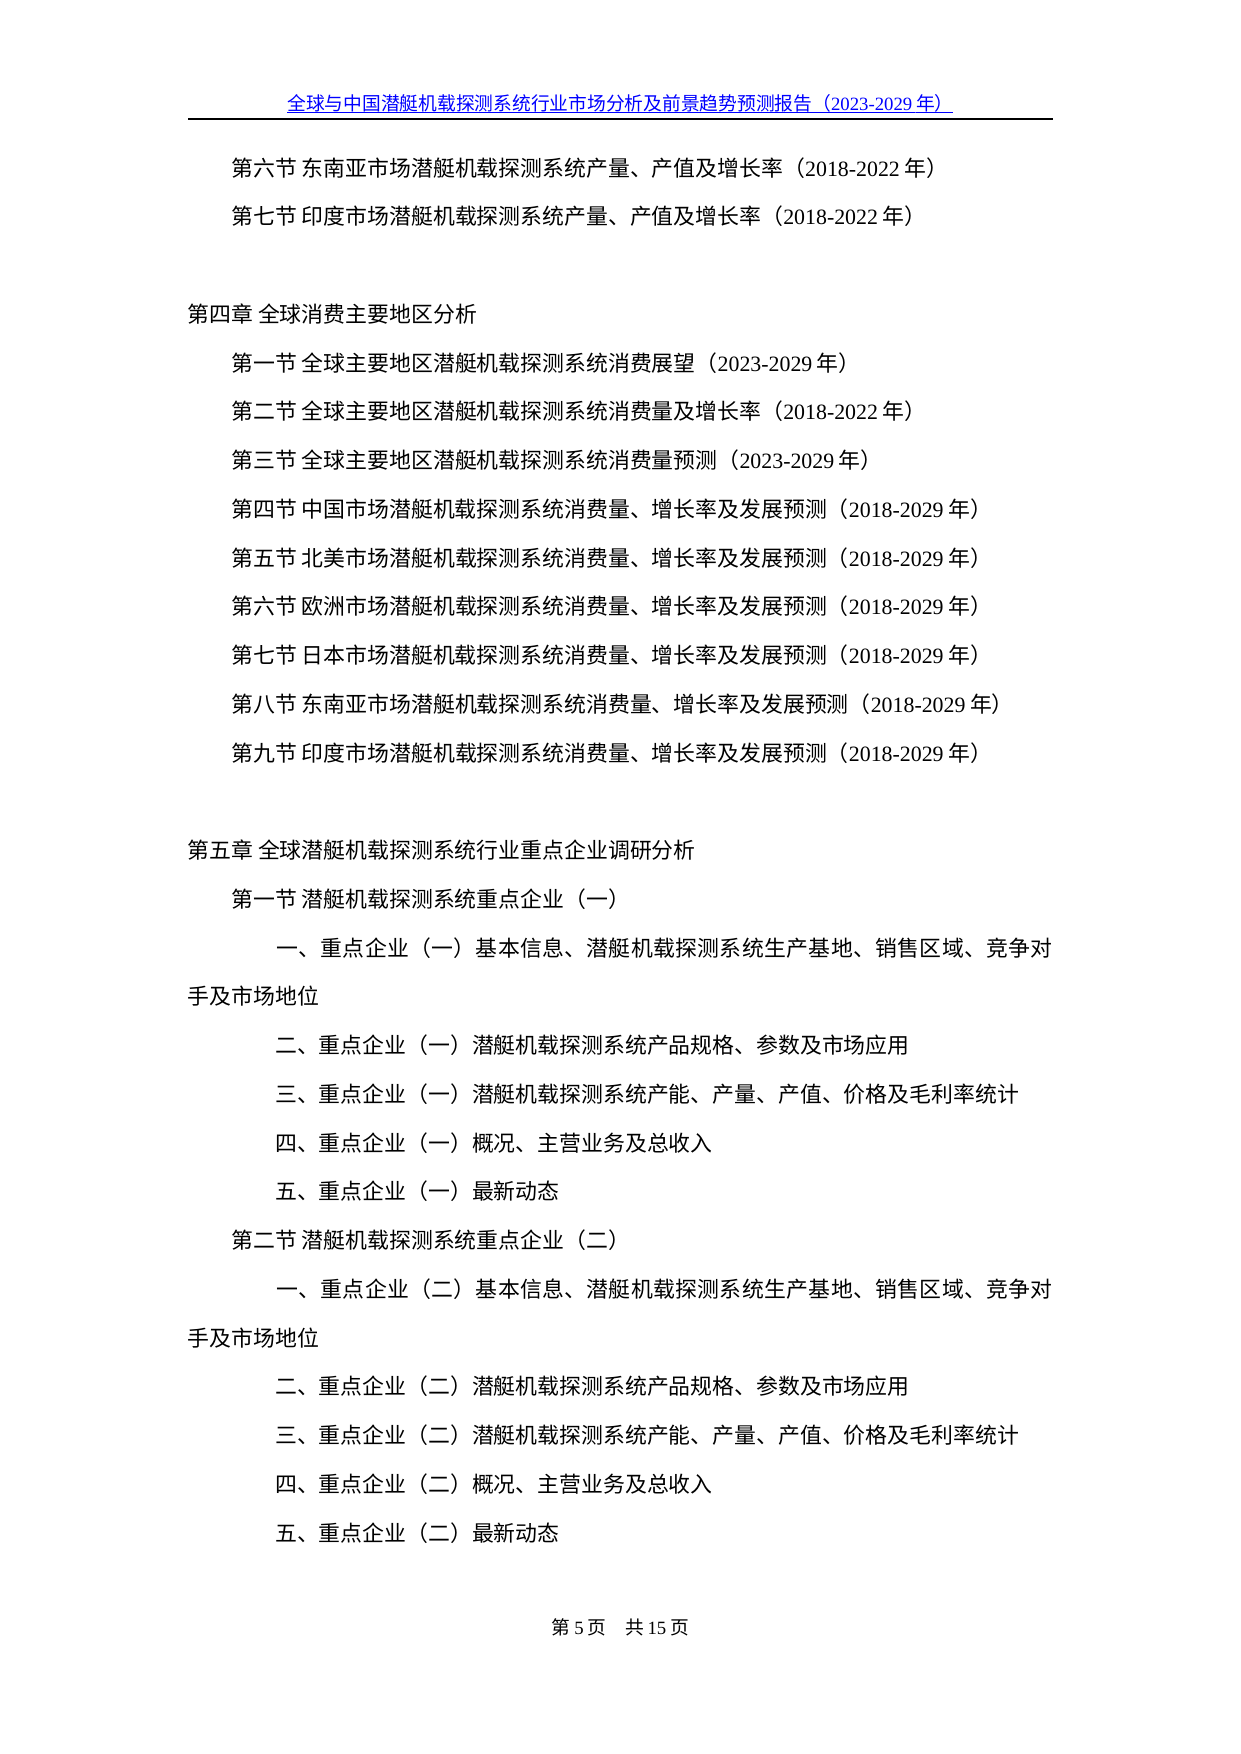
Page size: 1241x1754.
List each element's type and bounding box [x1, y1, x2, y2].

text [187, 150, 1053, 1548]
